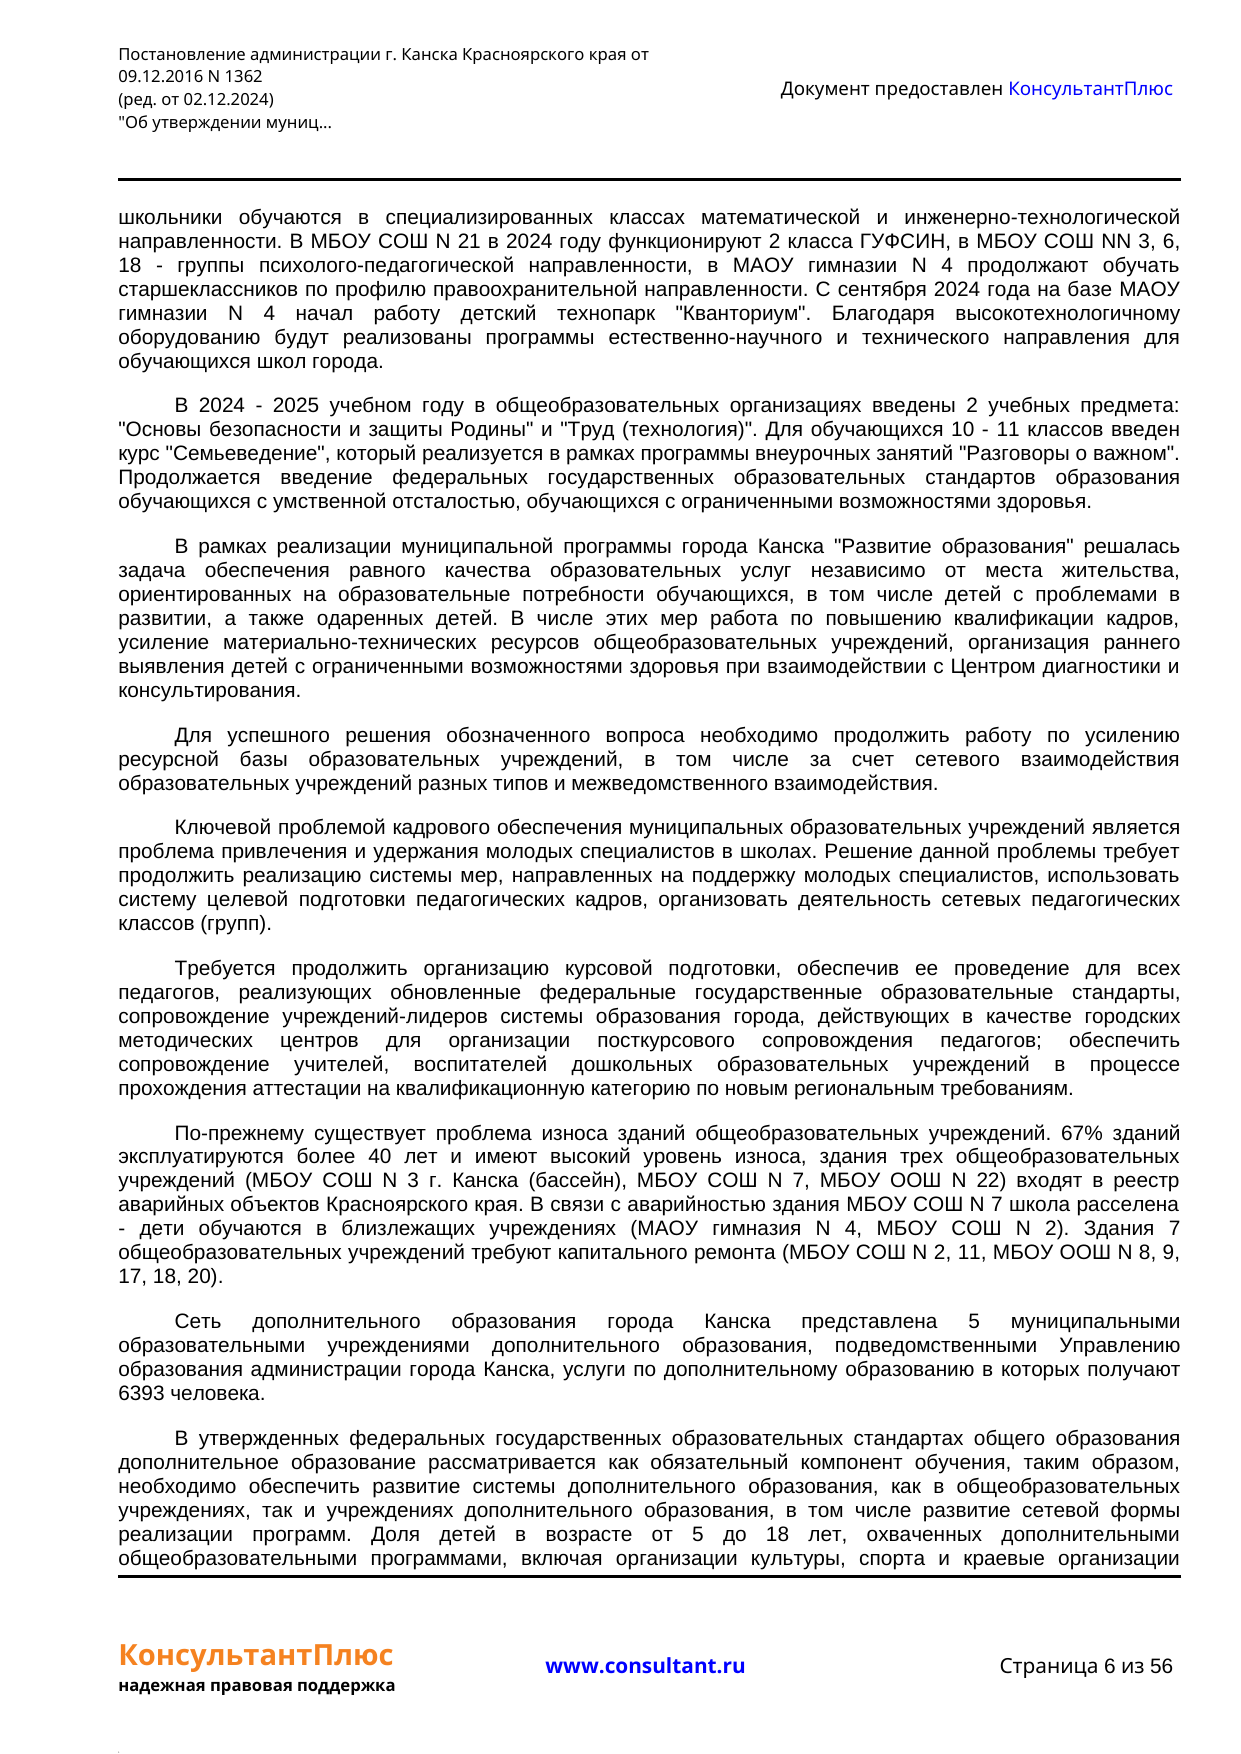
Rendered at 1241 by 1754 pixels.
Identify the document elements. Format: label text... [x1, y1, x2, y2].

text Для успешного решения обозначенного вопроса необходимо продолжить работу по усилению ресурсной базы образовательных учреждений, в том числе за счет сетевого взаимодействия образовательных учреждений разных типов и межведомственного взаимодействия. [118, 722, 1181, 794]
text В 2024 - 2025 учебном году в общеобразовательных организациях введены 2 учебных предмета: "Основы безопасности и защиты Родины" и "Труд (технология)". Для обучающихся 10 - 11 классов введен курс "Семьеведение", который реализуется в рамках программы внеурочных занятий "Разговоры о важном". Продолжается введение федеральных государственных образовательных стандартов образования обучающихся с умственной отсталостью, обучающихся с ограниченными возможностями здоровья. [118, 393, 1181, 513]
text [118, 1426, 1181, 1569]
text В рамках реализации муниципальной программы города Канска "Развитие образования" решалась задача обеспечения равного качества образовательных услуг независимо от места жительства, ориентированных на образовательные потребности обучающихся, в том числе детей с проблемами в развитии, а также одаренных детей. В числе этих мер работа по повышению квалификации кадров, усиление материально-технических ресурсов общеобразовательных учреждений, организация раннего выявления детей с ограниченными возможностями здоровья при взаимодействии с Центром диагностики и консультирования. [118, 534, 1181, 702]
text Ключевой проблемой кадрового обеспечения муниципальных образовательных учреждений является проблема привлечения и удержания молодых специалистов в школах. Решение данной проблемы требует продолжить реализацию системы мер, направленных на поддержку молодых специалистов, использовать систему целевой подготовки педагогических кадров, организовать деятельность сетевых педагогических классов (групп). [118, 815, 1181, 935]
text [118, 205, 1181, 372]
text Сеть дополнительного образования города Канска представлена 5 муниципальными образовательными учреждениями дополнительного образования, подведомственными Управлению образования администрации города Канска, услуги по дополнительному образованию в которых получают 6393 человека. [118, 1309, 1181, 1405]
text По-прежнему существует проблема износа зданий общеобразовательных учреждений. 67% зданий эксплуатируются более 40 лет и имеют высокий уровень износа, здания трех общеобразовательных учреждений (МБОУ СОШ N 3 г. Канска (бассейн), МБОУ СОШ N 7, МБОУ ООШ N 22) входят в реестр аварийных объектов Красноярского края. В связи с аварийностью здания МБОУ СОШ N 7 школа расселена - дети обучаются в близлежащих учреждениях (МАОУ гимназия N 4, МБОУ СОШ N 2). Здания 7 общеобразовательных учреждений требуют капитального ремонта (МБОУ СОШ N 2, 11, МБОУ ООШ N 8, 9, 17, 18, 20). [118, 1120, 1181, 1288]
text Требуется продолжить организацию курсовой подготовки, обеспечив ее проведение для всех педагогов, реализующих обновленные федеральные государственные образовательные стандарты, сопровождение учреждений-лидеров системы образования города, действующих в качестве городских методических центров для организации посткурсового сопровождения педагогов; обеспечить сопровождение учителей, воспитателей дошкольных образовательных учреждений в процессе прохождения аттестации на квалификационную категорию по новым региональным требованиям. [118, 956, 1181, 1099]
